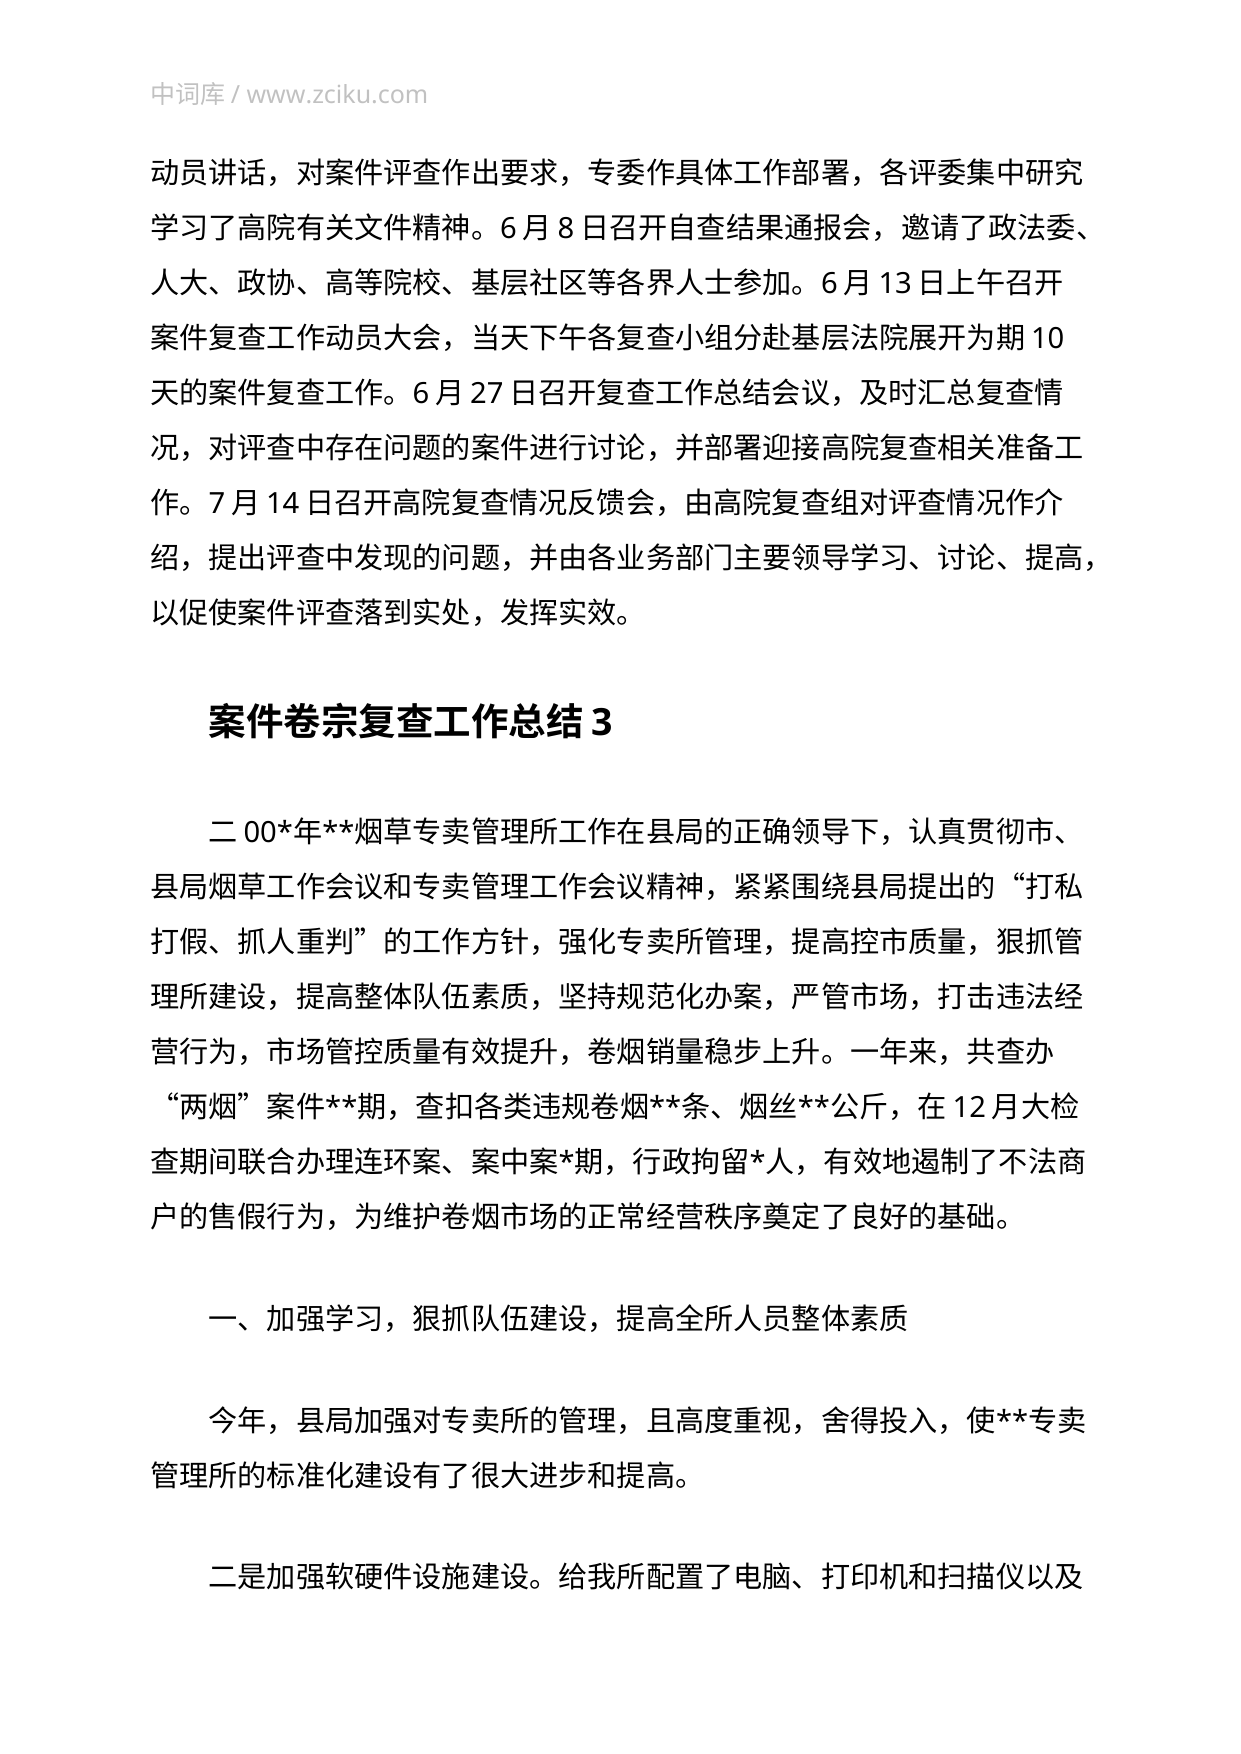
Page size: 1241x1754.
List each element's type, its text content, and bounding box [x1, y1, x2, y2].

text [150, 1554, 1090, 1596]
text 今年，县局加强对专卖所的管理，且高度重视，舍得投入，使**专卖管理所的标准化建设有了很大进步和提高。 [150, 1397, 1090, 1494]
text 二00*年**烟草专卖管理所工作在县局的正确领导下，认真贯彻市、县局烟草工作会议和专卖管理工作会议精神，紧紧围绕县局提出的“打私打假、抓人重判”的工作方针，强化专卖所管理，提高控市质量，狠抓管理所建设，提高整体队伍素质，坚持规范化办案，严管市场，打击违法经营行为，市场管控质量有效提升，卷烟销量稳步上升。一年来，共查办“两烟”案件**期，查扣各类违规卷烟**条、烟丝**公斤，在12月大检查期间联合办理连环案、案中案*期，行政拘留*人，有效地遏制了不法商户的售假行为，为维护卷烟市场的正常经营秩序奠定了良好的基础。 [150, 809, 1090, 1236]
text 案件卷宗复查工作总结3 [150, 691, 1090, 746]
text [150, 150, 1090, 632]
text 一、加强学习，狠抓队伍建设，提高全所人员整体素质 [150, 1295, 1090, 1338]
